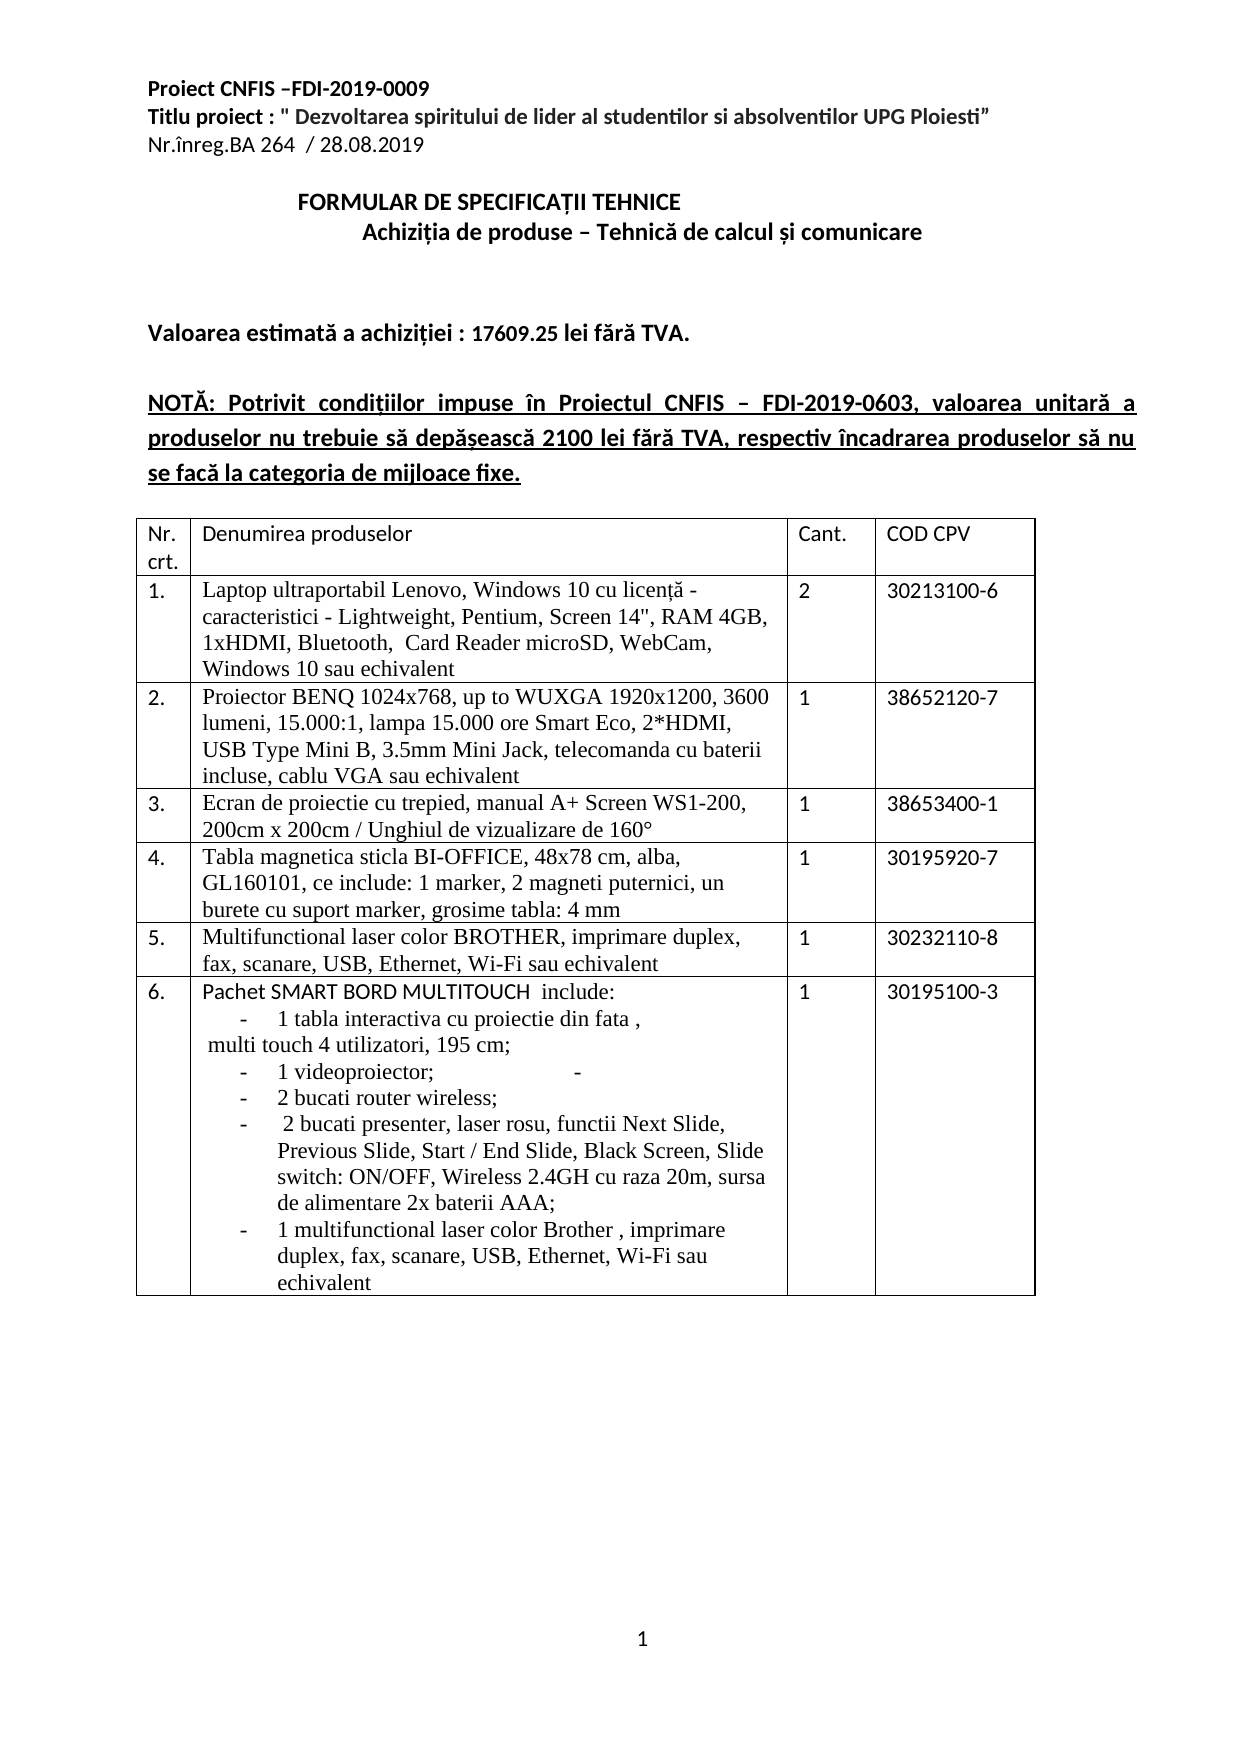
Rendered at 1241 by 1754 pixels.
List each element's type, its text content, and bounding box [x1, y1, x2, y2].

text NOTĂ: Potrivit condiţiilor impuse în Proiectul CNFIS – FDI-2019-0603, valoarea unitară a produselor nu trebuie să depășească 2100 lei fără TVA, respectiv încadrarea produselor să nu se facă la categoria de mijloace fixe. [148, 387, 1137, 413]
table_cell 6. [137, 977, 190, 1295]
table_header Nr. crt. [137, 519, 190, 575]
table_cell 1 [788, 977, 875, 1295]
table_cell 1 [788, 683, 875, 788]
table_header Denumirea produselor [191, 519, 787, 575]
table_header COD CPV [876, 519, 1034, 575]
table_cell Pachet SMART BORD MULTITOUCH include: 1 tabla interactiva cu proiectie din fata , multi touch 4 utilizatori, 195 cm; 1 videoproiector; - 2 bucati router wireless; 2 bucati presenter, laser rosu, functii Next Slide, Previous Slide, Start / End Slide, Black Screen, Slide switch: ON/OFF, Wireless 2.4GH cu raza 20m, sursa de alimentare 2x baterii AAA; 1 multifunctional laser color Brother , imprimare duplex, fax, scanare, USB, Ethernet, Wi-Fi sau echivalent [191, 977, 787, 1295]
table_cell 2 [788, 576, 875, 682]
text Titlu proiect : " Dezvoltarea spiritului de lider al studentilor si absolventilor UPG Ploiesti” [148, 102, 1137, 130]
table_cell 2. [137, 683, 190, 788]
table_cell 30232110-8 [876, 923, 1034, 976]
table_cell 38653400-1 [876, 789, 1034, 842]
table_header Cant. [788, 519, 875, 575]
table_cell 1 [788, 843, 875, 922]
table_cell 3. [137, 789, 190, 842]
text Valoarea estimată a achiziției : 17609.25 lei fără TVA. [148, 317, 1137, 347]
table_cell 4. [137, 843, 190, 922]
text Proiect CNFIS –FDI-2019-0009 [148, 74, 1137, 102]
text NOTĂ: Potrivit condiţiilor impuse în Proiectul CNFIS – FDI-2019-0603, valoarea unitară a produselor nu trebuie să depășească 2100 lei fără TVA, respectiv încadrarea produselor să nu se facă la categoria de mijloace fixe. [148, 415, 1137, 487]
table_cell Tabla magnetica sticla BI-OFFICE, 48x78 cm, alba, GL160101, ce include: 1 marker, 2 magneti puternici, un burete cu suport marker, grosime tabla: 4 mm [191, 843, 787, 922]
table_cell 1 [788, 789, 875, 842]
table_cell Laptop ultraportabil Lenovo, Windows 10 cu licență - caracteristici - Lightweight, Pentium, Screen 14", RAM 4GB, 1xHDMI, Bluetooth, Card Reader microSD, WebCam, Windows 10 sau echivalent [191, 576, 787, 682]
table_cell 30213100-6 [876, 576, 1034, 682]
table_cell Multifunctional laser color BROTHER, imprimare duplex, fax, scanare, USB, Ethernet, Wi-Fi sau echivalent [191, 923, 787, 976]
text Nr.înreg.BA 264 / 28.08.2019 [148, 130, 1137, 158]
text Achiziția de produse – Tehnică de calcul și comunicare [148, 216, 1137, 247]
table_cell 1. [137, 576, 190, 682]
table_cell Proiector BENQ 1024x768, up to WUXGA 1920x1200, 3600 lumeni, 15.000:1, lampa 15.000 ore Smart Eco, 2*HDMI, USB Type Mini B, 3.5mm Mini Jack, telecomanda cu baterii incluse, cablu VGA sau echivalent [191, 683, 787, 788]
text FORMULAR DE SPECIFICAȚII TEHNICE [223, 186, 1137, 216]
table_cell 38652120-7 [876, 683, 1034, 788]
table_cell 5. [137, 923, 190, 976]
table_cell 30195100-3 [876, 977, 1034, 1295]
table_cell Ecran de proiectie cu trepied, manual A+ Screen WS1-200, 200cm x 200cm / Unghiul de vizualizare de 160° [191, 789, 787, 842]
table_cell 30195920-7 [876, 843, 1034, 922]
table_cell 1 [788, 923, 875, 976]
